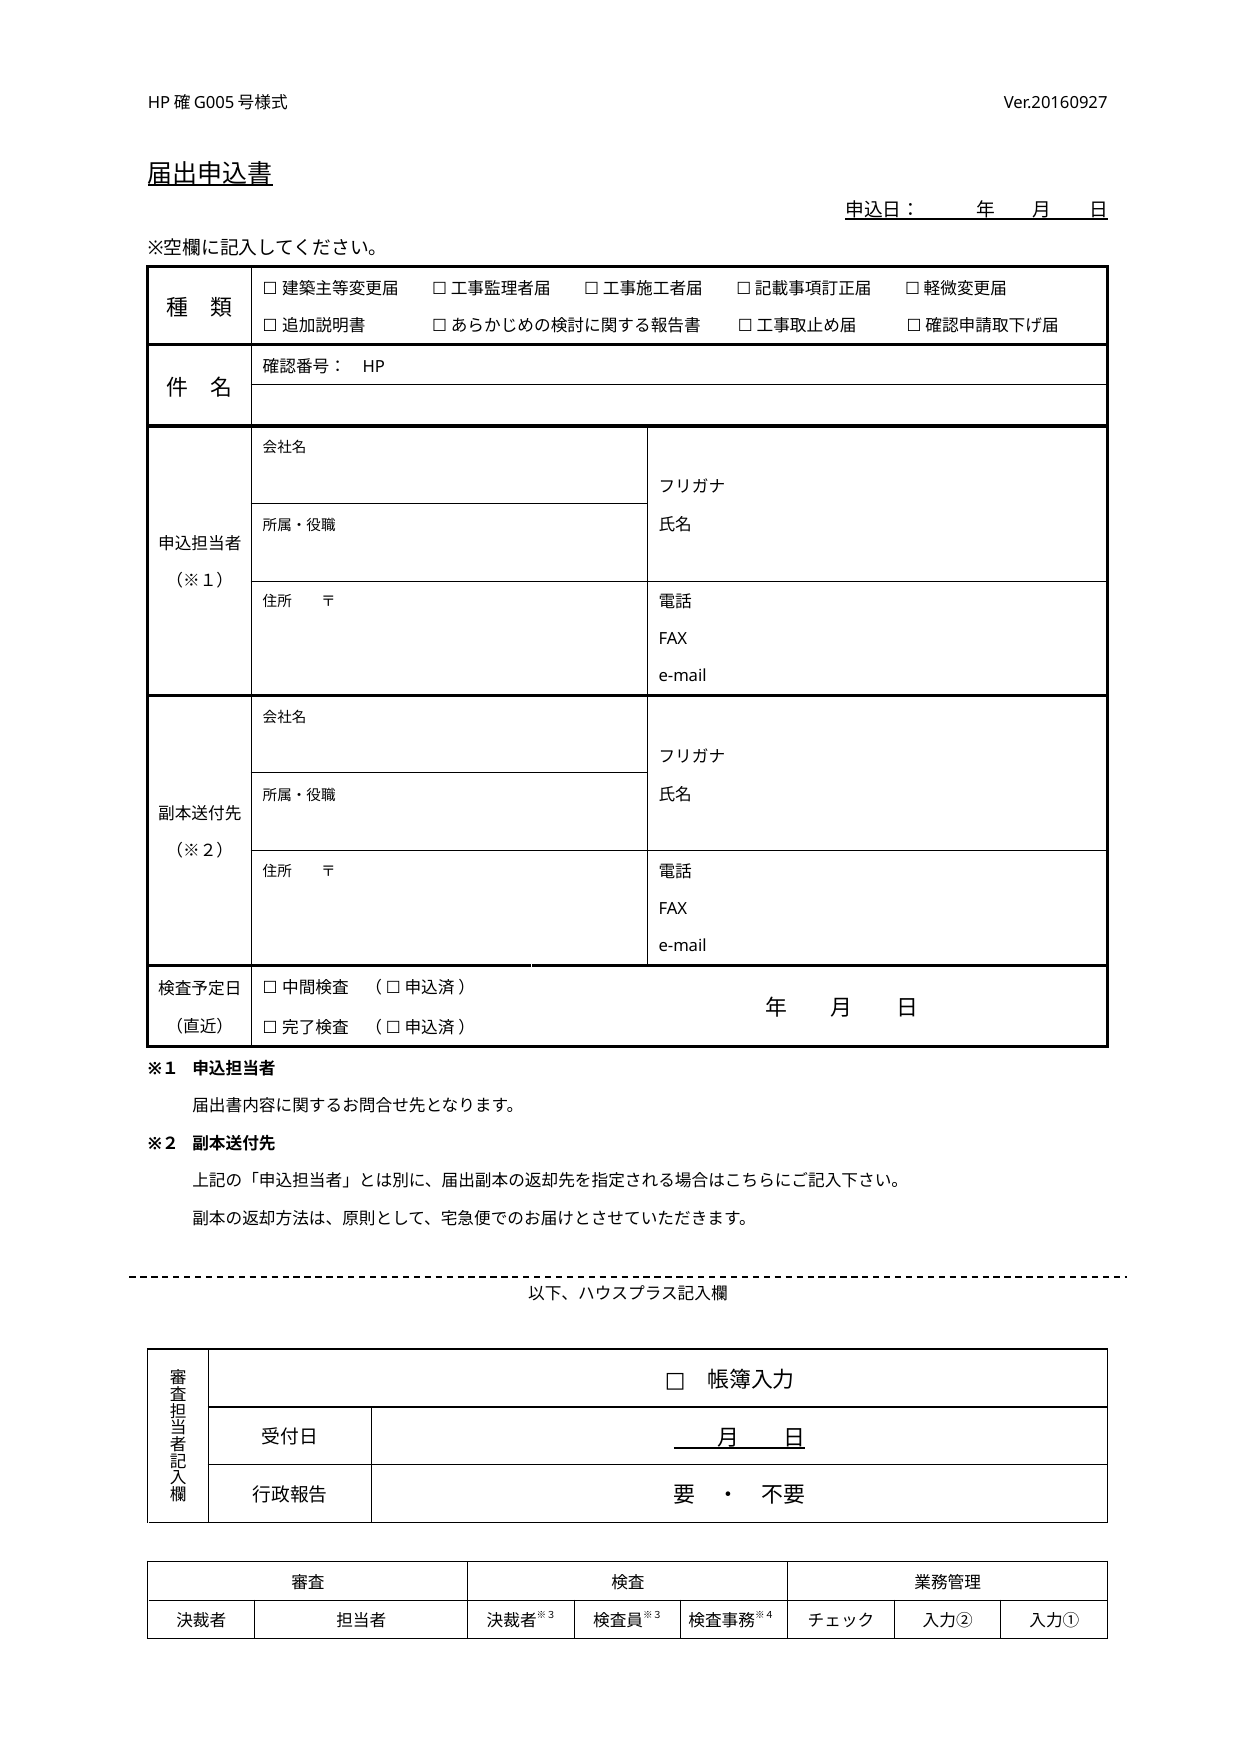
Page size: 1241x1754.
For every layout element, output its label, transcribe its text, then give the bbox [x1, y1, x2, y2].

table_cell 検査員※３ [575, 1601, 680, 1638]
table_cell 副本送付先 （※２） [149, 697, 251, 964]
table_cell 入力① [1001, 1601, 1107, 1638]
table_cell フリガナ 氏名 [648, 697, 1106, 850]
table_cell 中間検査 （ 申込済 ） [252, 967, 531, 1004]
table_cell 担当者 [255, 1601, 467, 1638]
table_cell 所属・役職 [252, 773, 647, 850]
text ※空欄に記入してください。 [148, 227, 1107, 265]
table_cell [252, 385, 1106, 424]
table_header 検査 [468, 1562, 787, 1599]
text ※１ 申込担当者 [148, 1048, 1107, 1086]
table_header 業務管理 [788, 1562, 1107, 1599]
text 届出申込書 [148, 152, 1107, 190]
text 以下、ハウスプラス記入欄 [148, 1273, 1107, 1311]
text 申込日： 年 月 日 [148, 190, 1107, 227]
table_header 審査 [148, 1562, 467, 1599]
table_cell 入力② [895, 1601, 1000, 1638]
table_cell 電話 FAX e-mail [648, 582, 1106, 694]
text 副本の返却方法は、原則として、宅急便でのお届けとさせていただきます。 [148, 1198, 1107, 1236]
table_cell 住所 〒 [252, 582, 647, 694]
table_header □ 帳簿入力 [209, 1350, 1107, 1406]
table_cell 会社名 [252, 428, 647, 502]
table_header 審査担当者記入欄 [148, 1350, 208, 1521]
table_cell 決裁者 [148, 1601, 254, 1638]
table_cell フリガナ 氏名 [648, 428, 1106, 581]
table_cell 会社名 [252, 697, 647, 772]
table_cell 完了検査 （ 申込済 ） [252, 1006, 531, 1045]
table_cell 件 名 [149, 346, 251, 424]
table_cell 月 日 [372, 1408, 1107, 1464]
table_cell 電話 FAX e-mail [648, 851, 1106, 964]
table_cell 所属・役職 [252, 504, 647, 581]
table_cell 要 ・ 不要 [372, 1465, 1107, 1521]
table_header 建築主等変更届 工事監理者届 工事施工者届 記載事項訂正届 軽微変更届 追加説明書 あらかじめの検討に関する報告書 工事取止め届 確認申請取下げ届 [252, 268, 1106, 343]
text ※２ 副本送付先 [148, 1123, 1107, 1161]
table_cell 住所 〒 [252, 851, 647, 964]
text 上記の「申込担当者」とは別に、届出副本の返却先を指定される場合はこちらにご記入下さい。 [148, 1161, 1107, 1198]
table_cell 検査事務※４ [681, 1601, 787, 1638]
table_header 種 類 [149, 268, 251, 343]
table_cell 決裁者※３ [468, 1601, 574, 1638]
table_cell チェック [788, 1601, 894, 1638]
text 届出書内容に関するお問合せ先となります。 [148, 1086, 1107, 1123]
table_cell 確認番号： HP [252, 346, 1106, 384]
table_cell 行政報告 [209, 1465, 371, 1521]
table_cell 受付日 [209, 1408, 371, 1464]
table_cell 申込担当者 （※１） [149, 428, 251, 694]
table_cell 年 月 日 [532, 967, 1106, 1045]
table_cell 検査予定日 （直近） [149, 967, 251, 1045]
